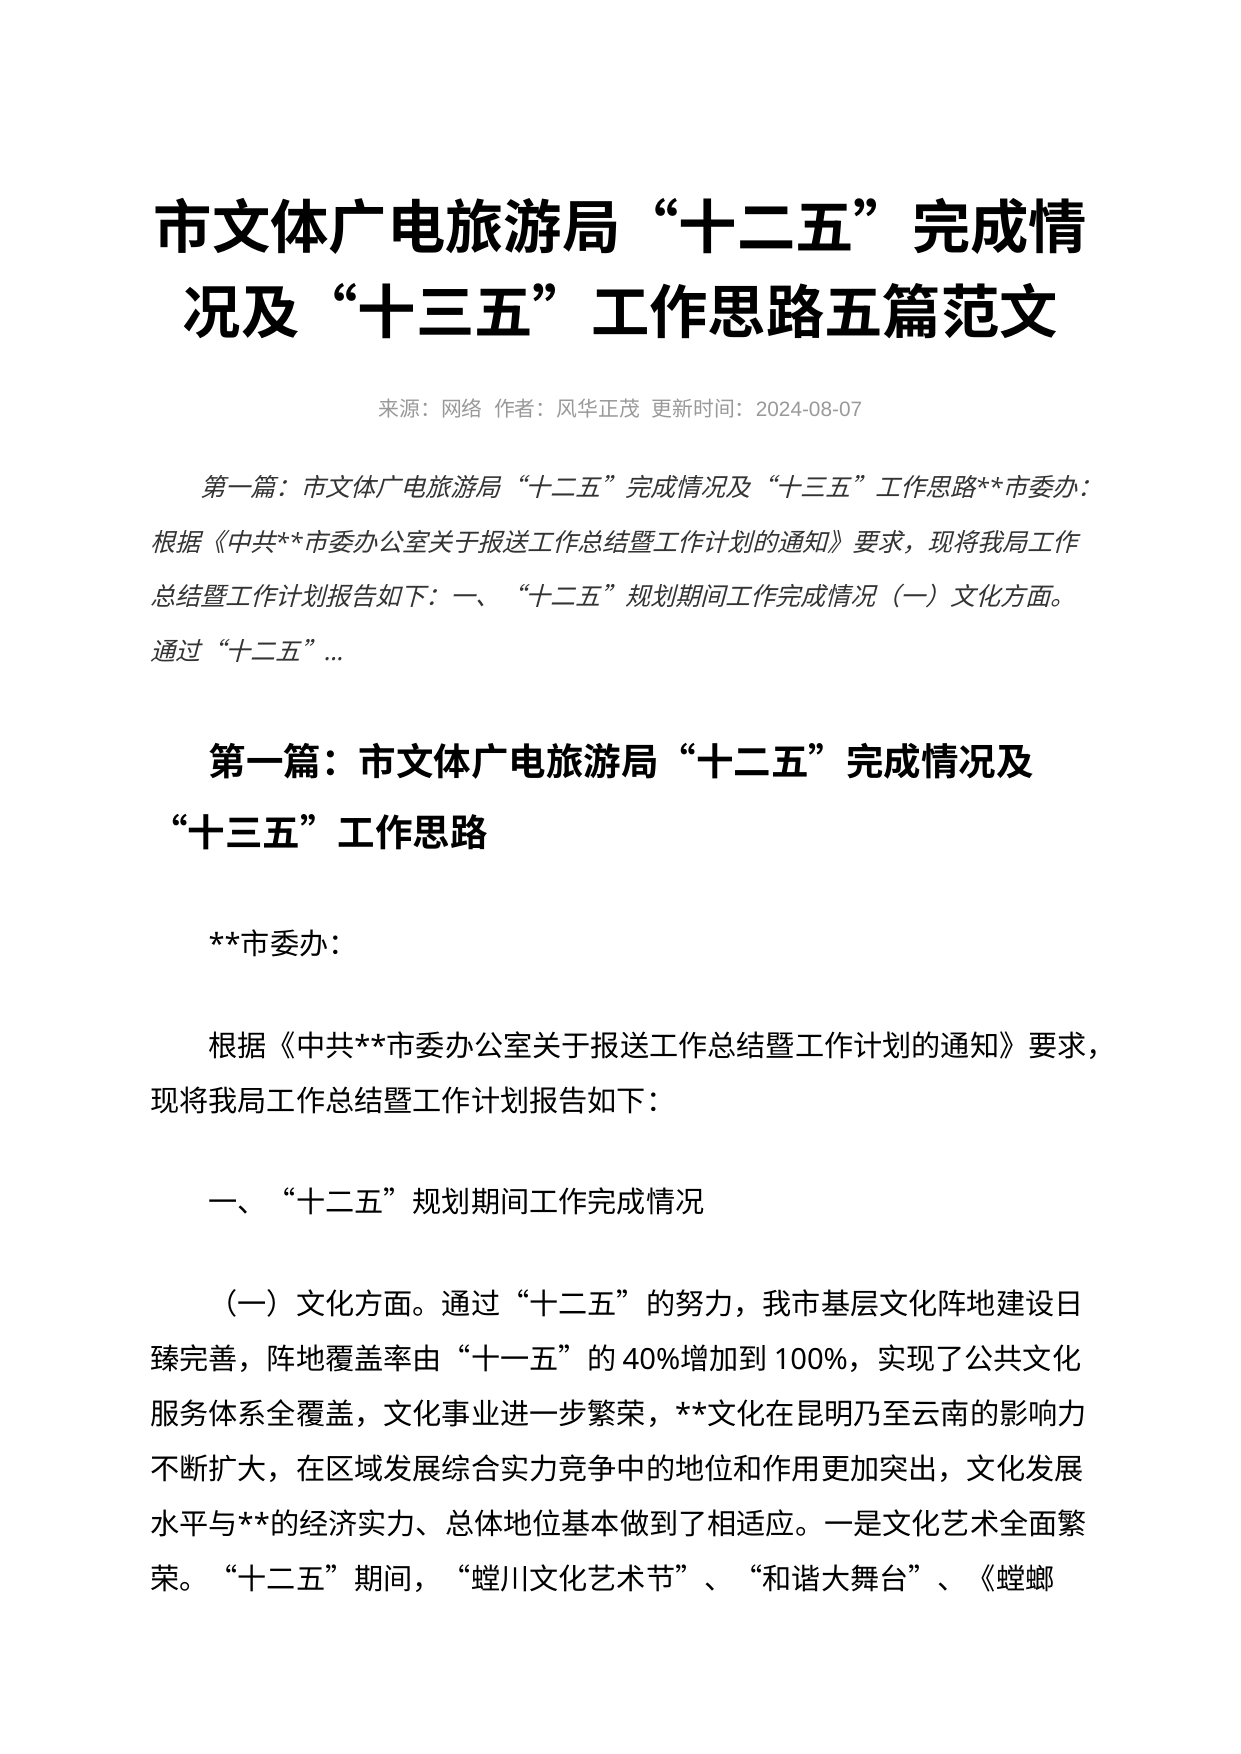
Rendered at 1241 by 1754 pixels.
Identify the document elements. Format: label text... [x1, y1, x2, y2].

text 一、“十二五”规划期间工作完成情况 [150, 1179, 1090, 1221]
text 第一篇：市文体广电旅游局“十二五”完成情况及“十三五”工作思路**市委办：根据《中共**市委办公室关于报送工作总结暨工作计划的通知》要求，现将我局工作总结暨工作计划报告如下：一、“十二五”规划期间工作完成情况（一）文化方面。通过“十二五”... [150, 468, 1090, 667]
text 根据《中共**市委办公室关于报送工作总结暨工作计划的通知》要求，现将我局工作总结暨工作计划报告如下： [150, 1022, 1090, 1119]
text 第一篇：市文体广电旅游局“十二五”完成情况及“十三五”工作思路 [150, 732, 1090, 857]
subtitle 市文体广电旅游局“十二五”完成情况及“十三五”工作思路五篇范文 [150, 181, 1090, 350]
text 来源：网络 作者：风华正茂 更新时间：2024-08-07 [150, 397, 1090, 421]
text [150, 1281, 1090, 1598]
text **市委办： [150, 920, 1090, 963]
